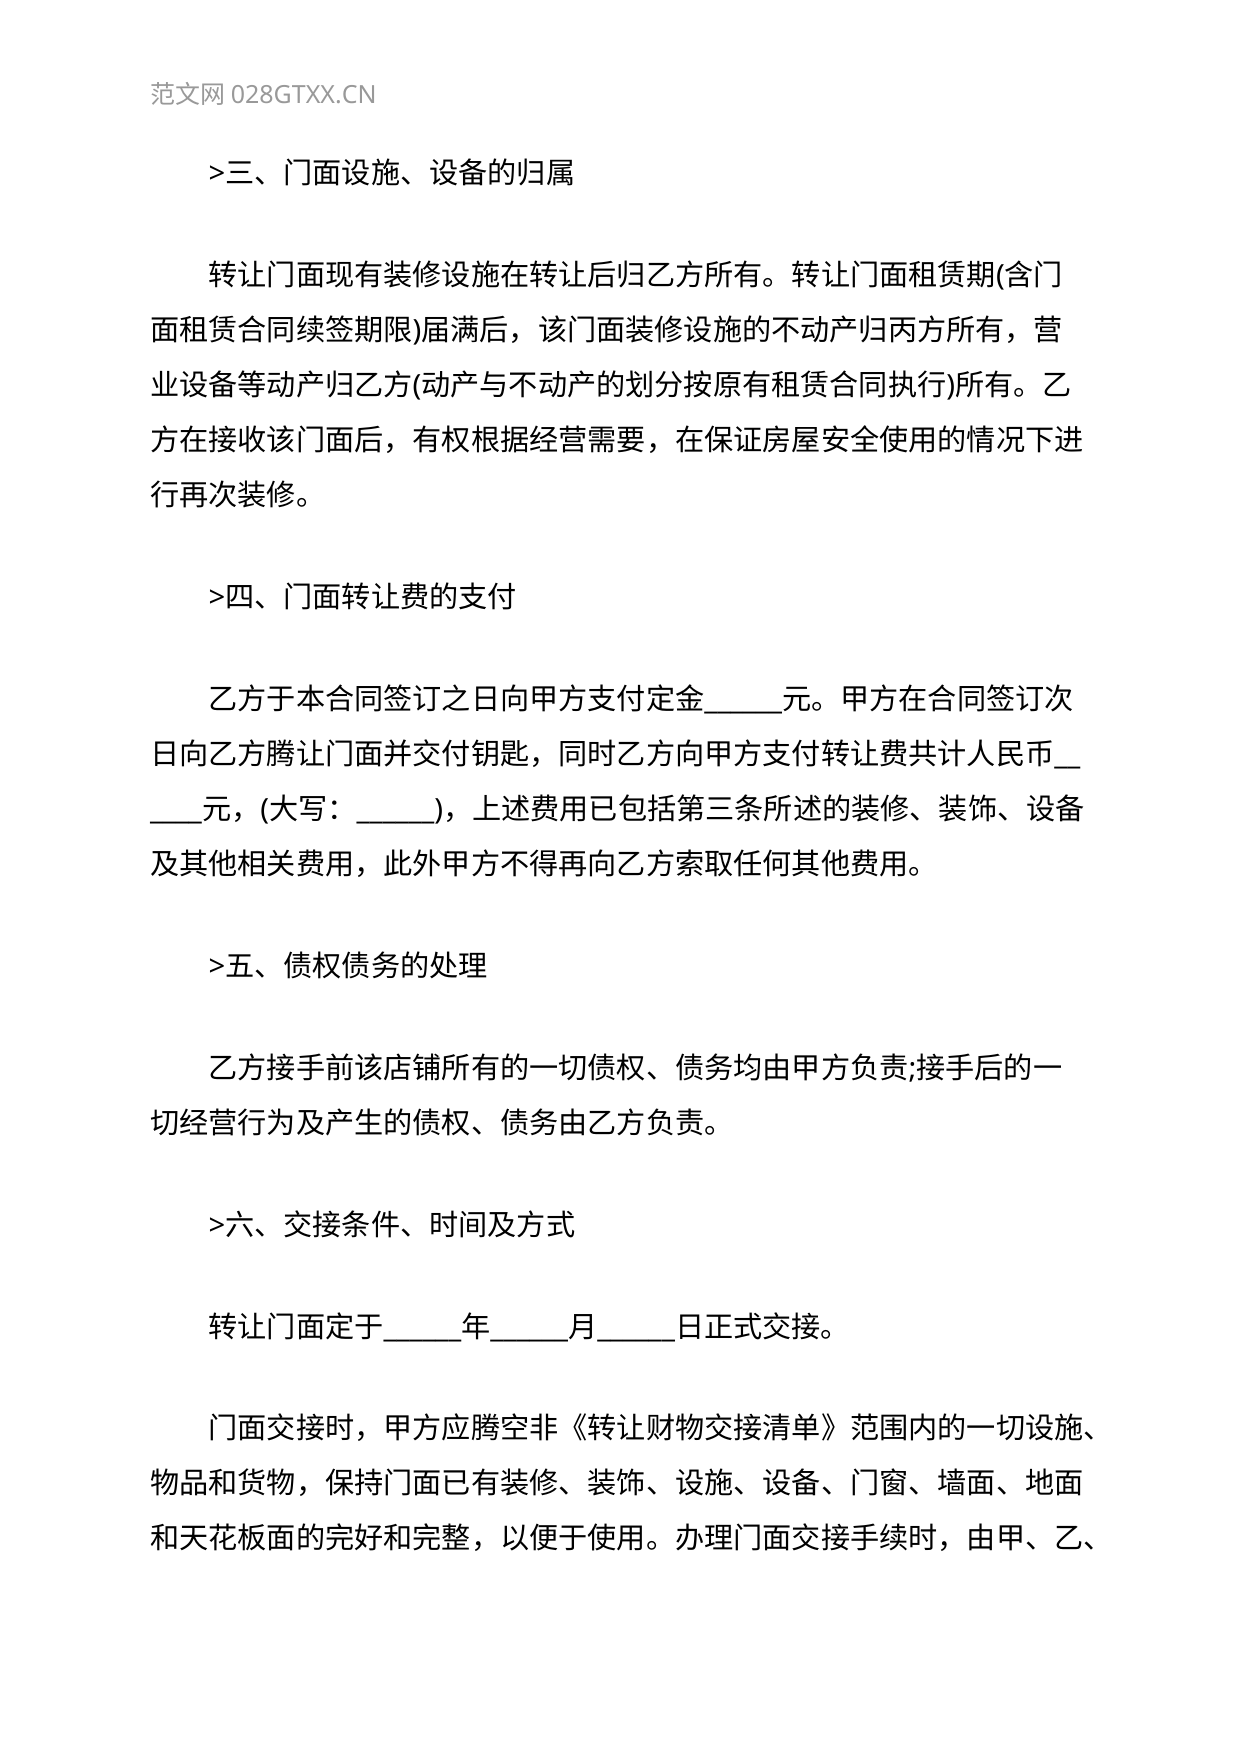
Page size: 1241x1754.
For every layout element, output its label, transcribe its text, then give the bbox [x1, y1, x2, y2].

text 转让门面现有装修设施在转让后归乙方所有。转让门面租赁期(含门面租赁合同续签期限)届满后，该门面装修设施的不动产归丙方所有，营业设备等动产归乙方(动产与不动产的划分按原有租赁合同执行)所有。乙方在接收该门面后，有权根据经营需要，在保证房屋安全使用的情况下进行再次装修。 [150, 252, 1090, 514]
text 乙方于本合同签订之日向甲方支付定金______元。甲方在合同签订次日向乙方腾让门面并交付钥匙，同时乙方向甲方支付转让费共计人民币______元，(大写：______)，上述费用已包括第三条所述的装修、装饰、设备及其他相关费用，此外甲方不得再向乙方索取任何其他费用。 [150, 676, 1090, 883]
text >四、门面转让费的支付 [150, 574, 1090, 616]
text 乙方接手前该店铺所有的一切债权、债务均由甲方负责;接手后的一切经营行为及产生的债权、债务由乙方负责。 [150, 1044, 1090, 1142]
text >六、交接条件、时间及方式 [150, 1201, 1090, 1243]
text >三、门面设施、设备的归属 [150, 150, 1090, 192]
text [150, 1405, 1090, 1557]
text 转让门面定于______年______月______日正式交接。 [150, 1303, 1090, 1346]
text >五、债权债务的处理 [150, 942, 1090, 985]
